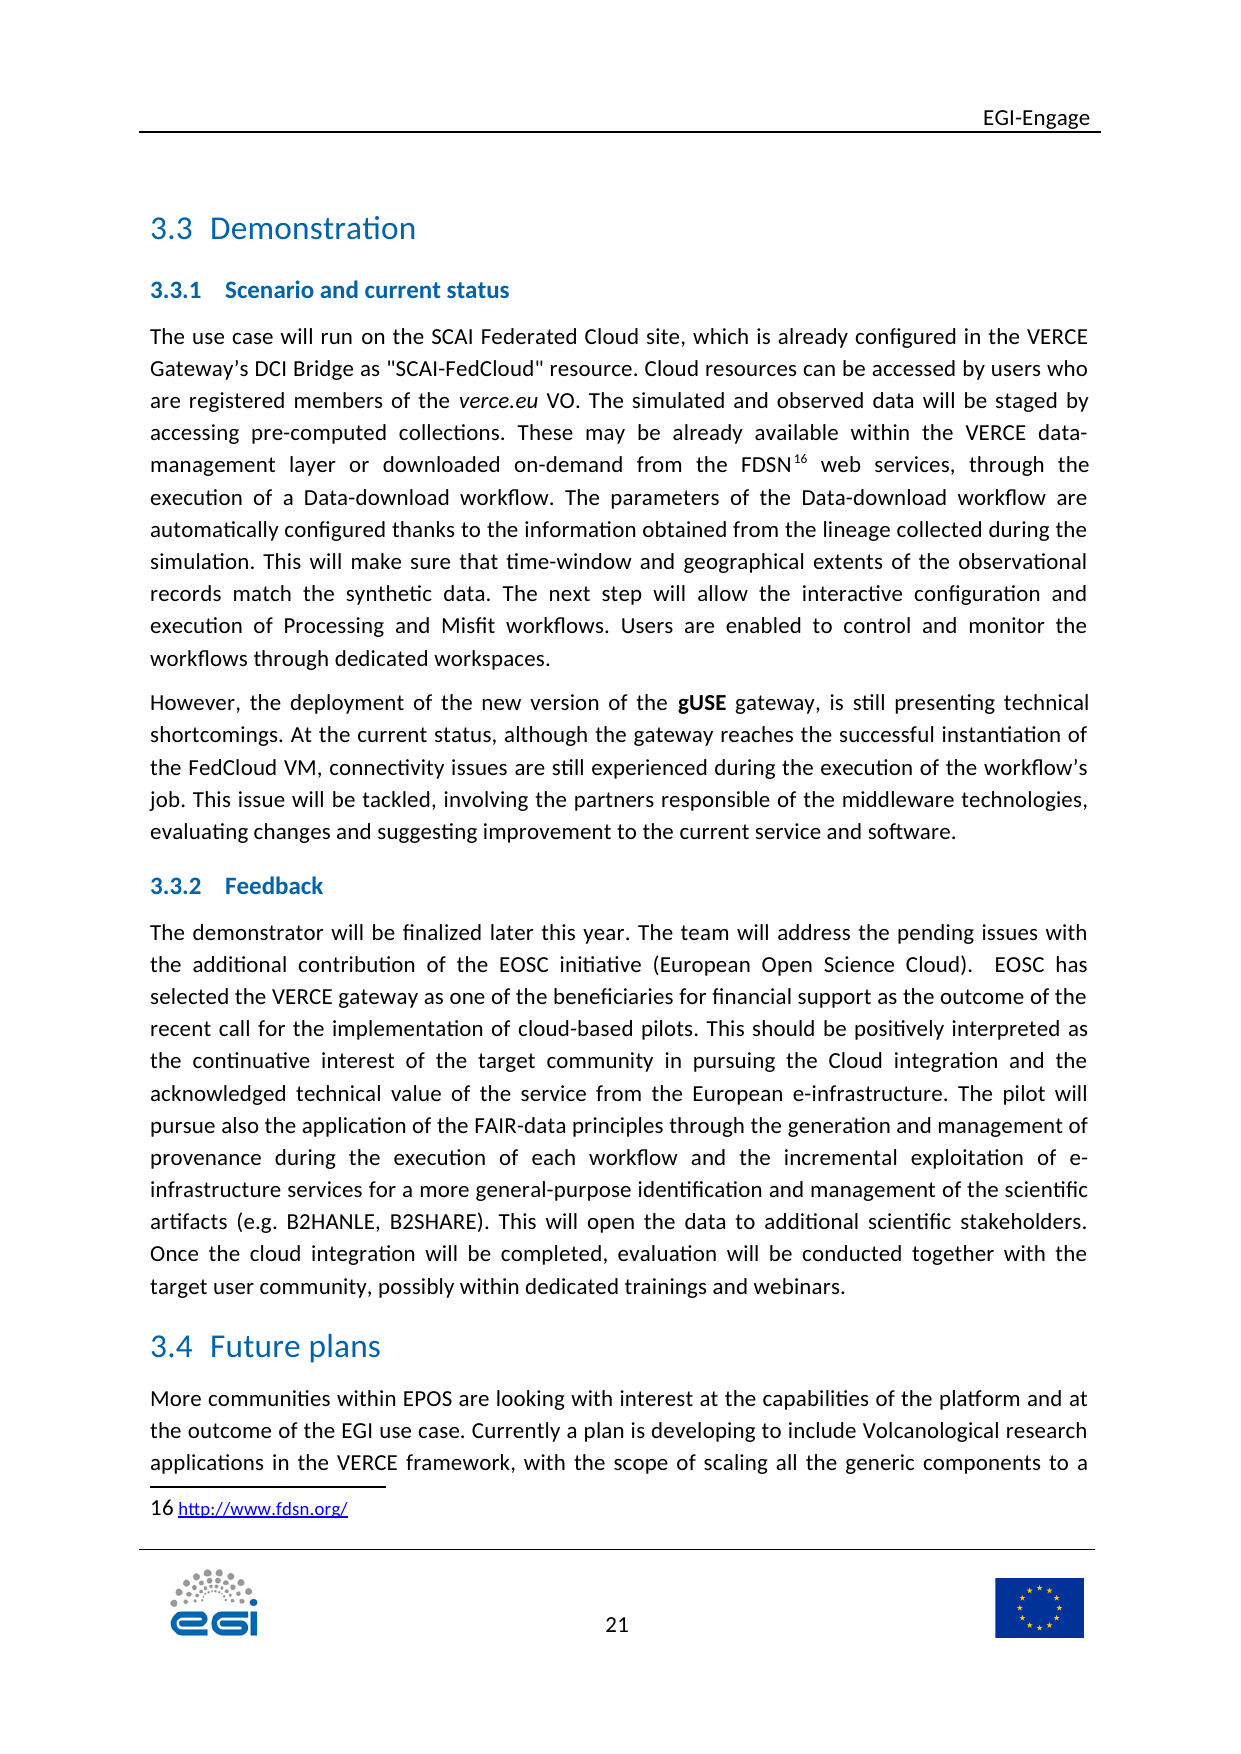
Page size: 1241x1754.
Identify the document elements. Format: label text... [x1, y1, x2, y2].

text The use case will run on the SCAI Federated Cloud site, which is already configured in the VERCE Gateway’s DCI Bridge as "SCAI-FedCloud" resource. Cloud resources can be accessed by users who are registered members of the verce.eu VO. The simulated and observed data will be staged by accessing pre-computed collections. These may be already available within the VERCE data-management layer or downloaded on-demand from the FDSN web services, through the execution of a Data-download workflow. The parameters of the Data-download workflow are automatically configured thanks to the information obtained from the lineage collected during the simulation. This will make sure that time-window and geographical extents of the observational records match the synthetic data. The next step will allow the interactive configuration and execution of Processing and Misfit workflows. Users are enabled to control and monitor the workflows through dedicated workspaces. [150, 322, 1090, 672]
subtitle Future plans [150, 1325, 1090, 1366]
subtitle Feedback [150, 870, 1090, 901]
picture [150, 1567, 276, 1638]
subtitle Scenario and current status [150, 274, 1090, 305]
text However, the deployment of the new version of the gUSE gateway, is still presenting technical shortcomings. At the current status, although the gateway reaches the successful instantiation of the FedCloud VM, connectivity issues are still experienced during the execution of the workflow’s job. This issue will be tackled, involving the partners responsible of the middleware technologies, evaluating changes and suggesting improvement to the current service and software. [150, 688, 1090, 845]
subtitle Demonstration [150, 207, 1090, 247]
text The demonstrator will be finalized later this year. The team will address the pending issues with the additional contribution of the EOSC initiative (European Open Science Cloud). EOSC has selected the VERCE gateway as one of the beneficiaries for financial support as the outcome of the recent call for the implementation of cloud-based pilots. This should be positively interpreted as the continuative interest of the target community in pursuing the Cloud integration and the acknowledged technical value of the service from the European e-infrastructure. The pilot will pursue also the application of the FAIR-data principles through the generation and management of provenance during the execution of each workflow and the incremental exploitation of e-infrastructure services for a more general-purpose identification and management of the scientific artifacts (e.g. B2HANLE, B2SHARE). This will open the data to additional scientific stakeholders. Once the cloud integration will be completed, evaluation will be conducted together with the target user community, possibly within dedicated trainings and webinars. [150, 918, 1090, 1300]
picture [995, 1578, 1084, 1638]
